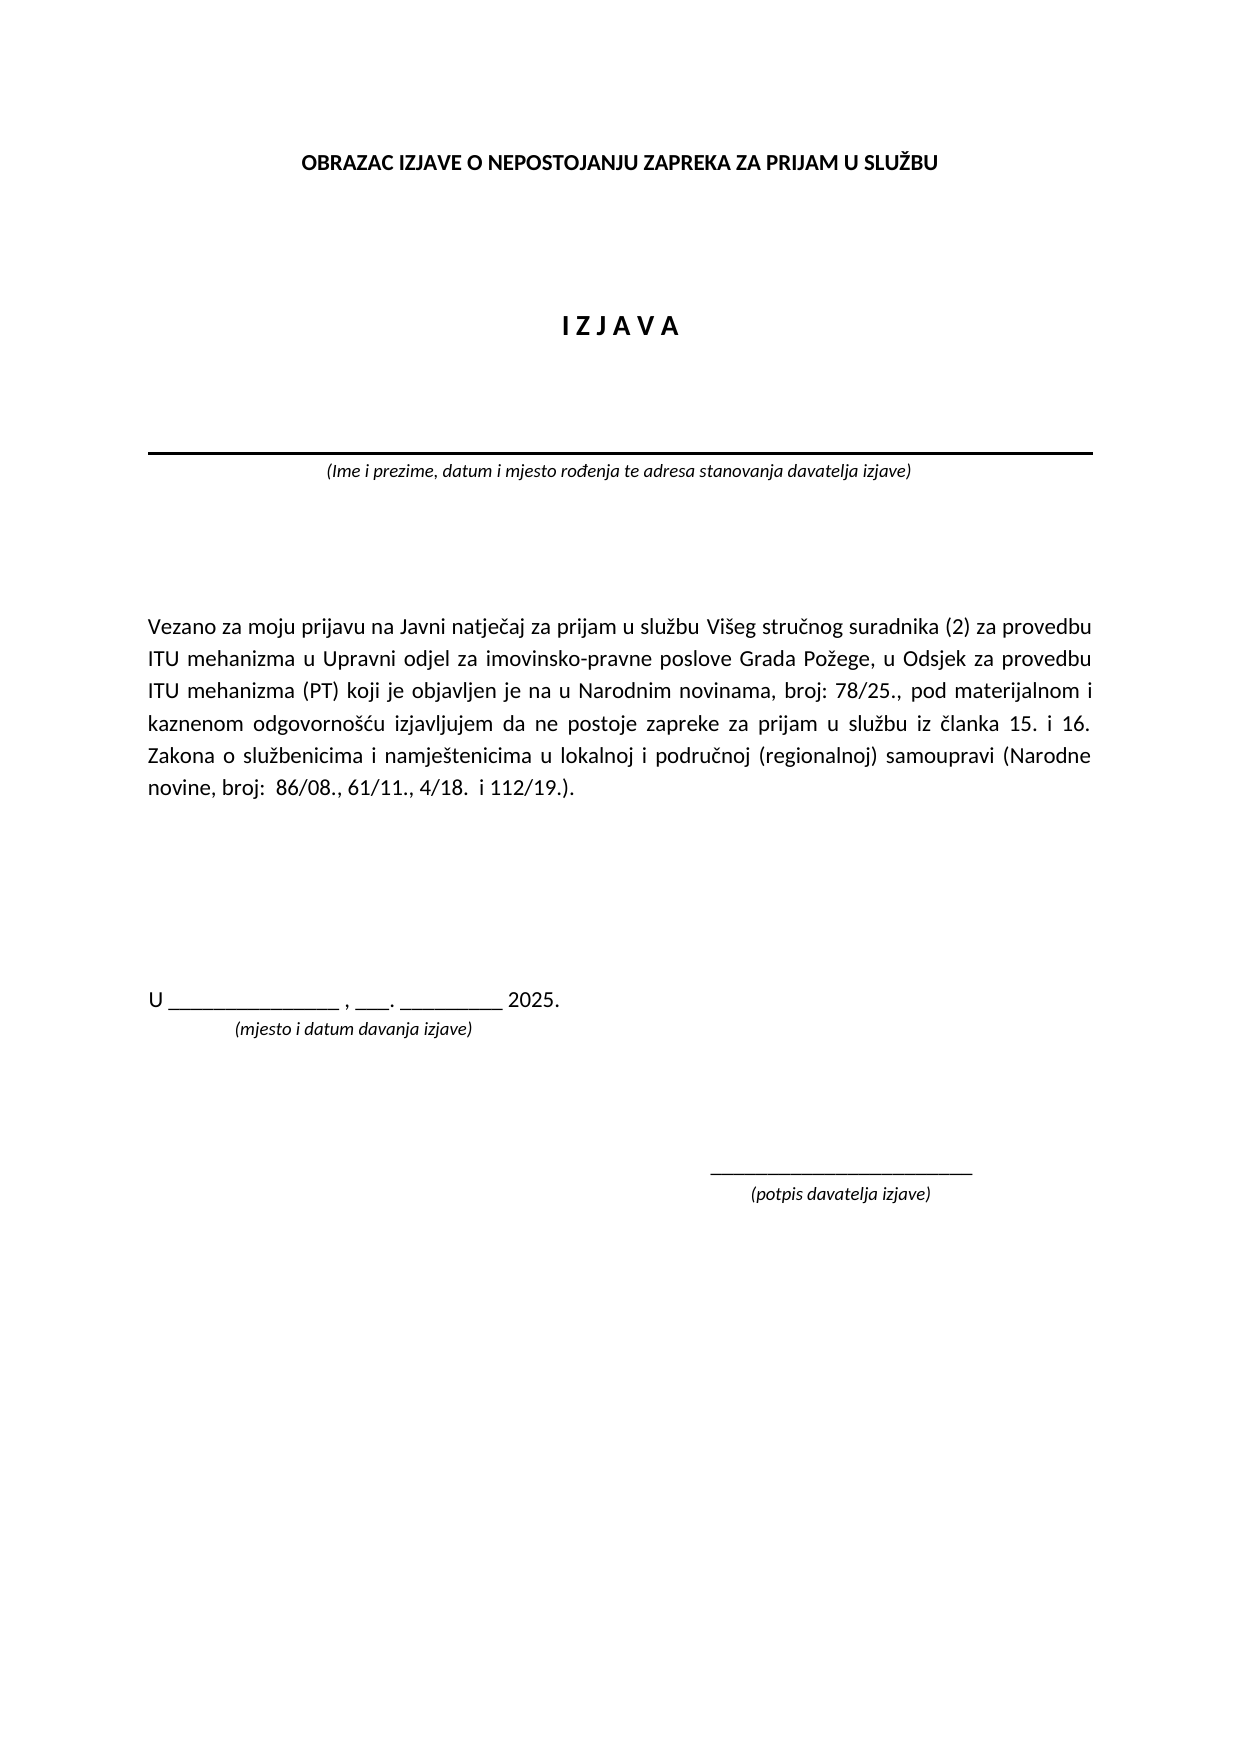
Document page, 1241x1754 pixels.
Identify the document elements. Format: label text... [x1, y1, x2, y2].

text (mjesto i datum davanja izjave) [148, 1017, 561, 1040]
text I Z J A V A [148, 307, 1093, 342]
text _______________________ [591, 1150, 1093, 1178]
text Vezano za moju prijavu na Javni natječaj za prijam u službu Višeg stručnog suradnika (2) za provedbu ITU mehanizma u Upravni odjel za imovinsko-pravne poslove Grada Požege, u Odsjek za provedbu ITU mehanizma (PT) koji je objavljen je na u Narodnim novinama, broj: 78/25., pod materijalnom i kaznenom odgovornošću izjavljujem da ne postoje zapreke za prijam u službu iz članka 15. i 16. Zakona o službenicima i namještenicima u lokalnoj i područnoj (regionalnoj) samoupravi (Narodne novine, broj: 86/08., 61/11., 4/18. i 112/19.). [148, 612, 1093, 801]
text U _______________ , ___. _________ 2025. [148, 985, 561, 1013]
text (Ime i prezime, datum i mjesto rođenja te adresa stanovanja davatelja izjave) [148, 459, 1093, 482]
text (potpis davatelja izjave) [591, 1182, 1093, 1205]
text OBRAZAC IZJAVE O NEPOSTOJANJU ZAPREKA ZA PRIJAM U SLUŽBU [148, 148, 1093, 176]
